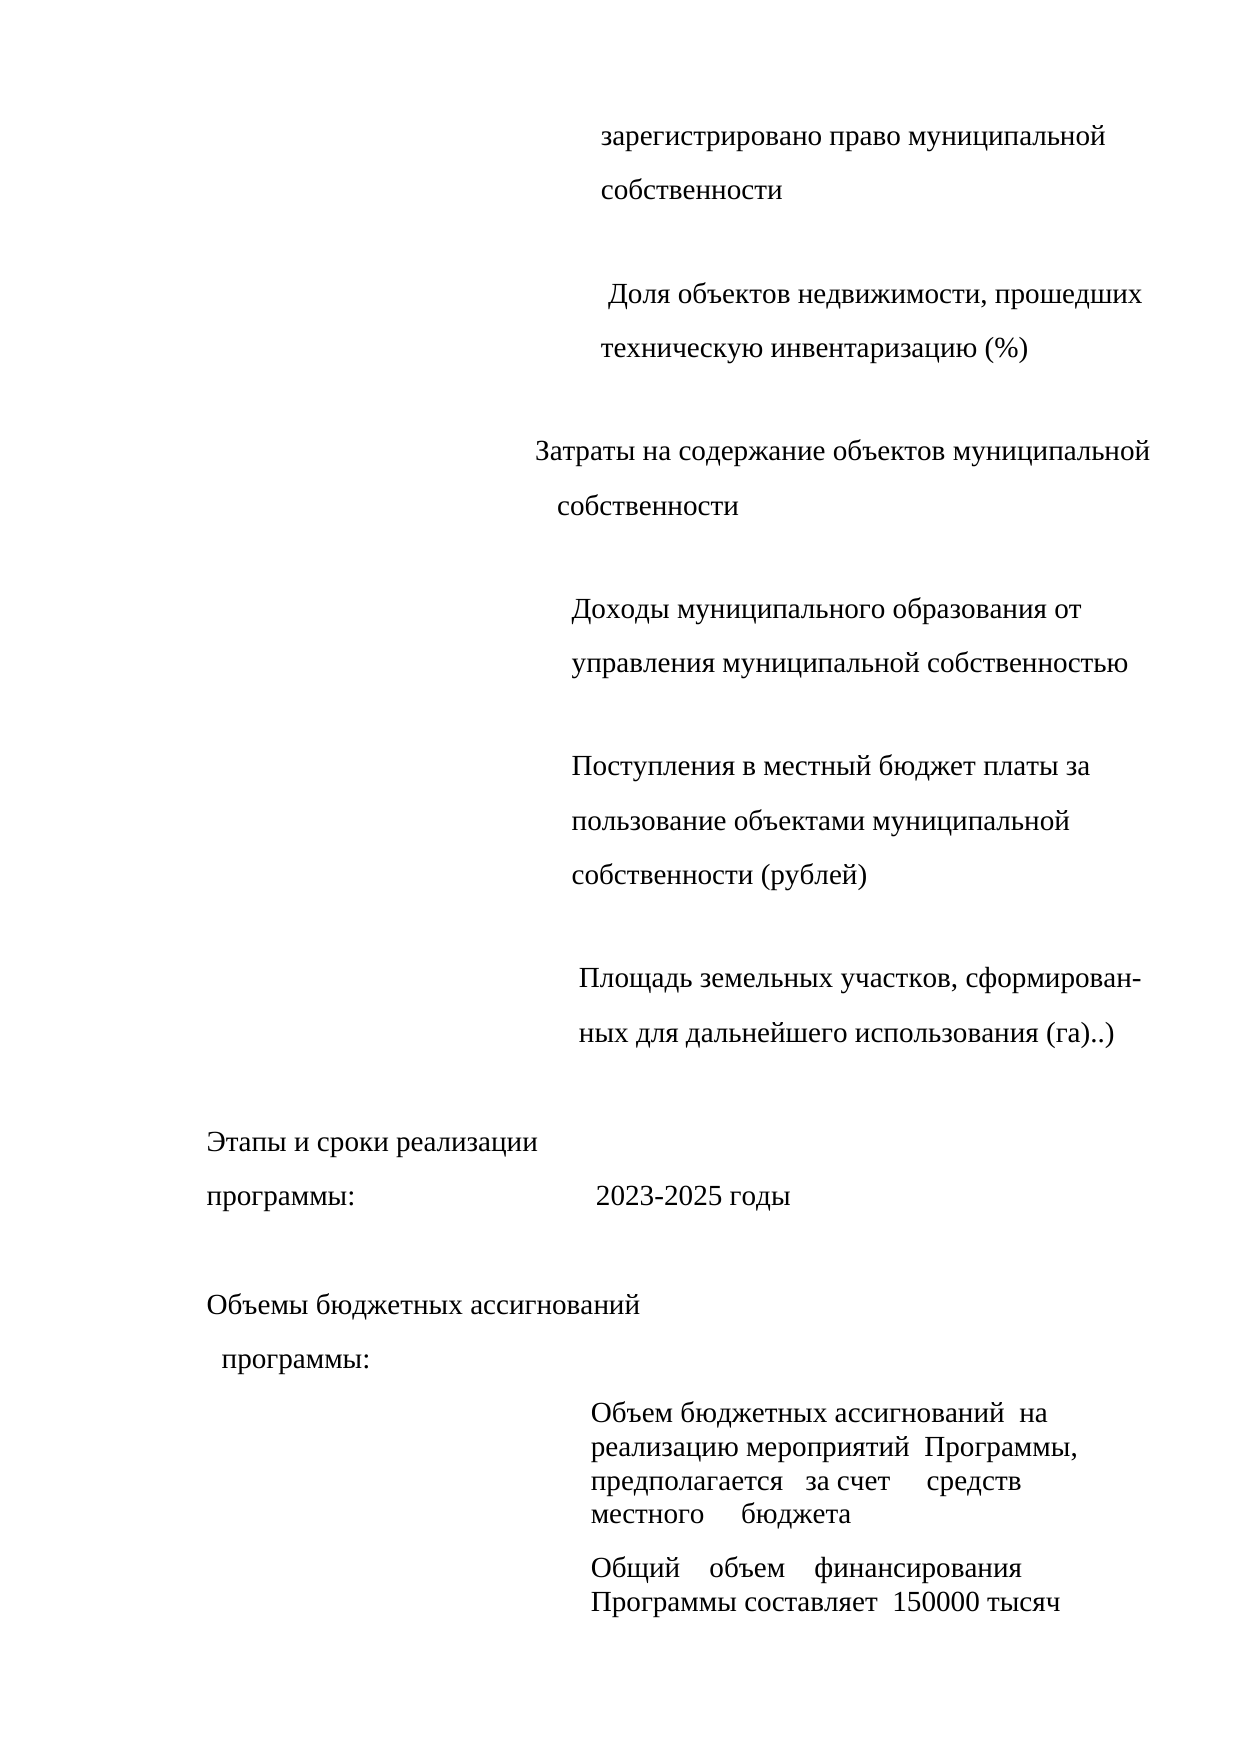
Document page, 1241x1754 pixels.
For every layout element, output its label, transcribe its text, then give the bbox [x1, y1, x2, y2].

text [591, 1551, 1152, 1618]
text ных для дальнейшего использования (га)..) [207, 1015, 1152, 1048]
text техническую инвентаризацию (%) [207, 330, 1152, 364]
text программы: 2023-2025 годы [177, 1178, 1152, 1212]
text пользование объектами муниципальной [207, 803, 1152, 836]
text Объем бюджетных ассигнований на реализацию мероприятий Программы, предполагается за счет средств местного бюджета [591, 1396, 1152, 1530]
text Доходы муниципального образования от [207, 591, 1152, 624]
text программы: [207, 1341, 1152, 1375]
text Объемы бюджетных ассигнований [177, 1287, 1152, 1320]
text управления муниципальной собственностью [207, 645, 1152, 679]
text зарегистрировано право муниципальной [207, 118, 1152, 152]
text собственности (рублей) [207, 857, 1152, 891]
text собственности [207, 488, 1152, 521]
text собственности [207, 172, 1152, 206]
text Затраты на содержание объектов муниципальной [207, 433, 1152, 467]
text Поступления в местный бюджет платы за [207, 748, 1152, 782]
text Этапы и сроки реализации [177, 1124, 1152, 1157]
text Доля объектов недвижимости, прошедших [207, 276, 1152, 309]
text Площадь земельных участков, сформирован- [207, 961, 1152, 994]
